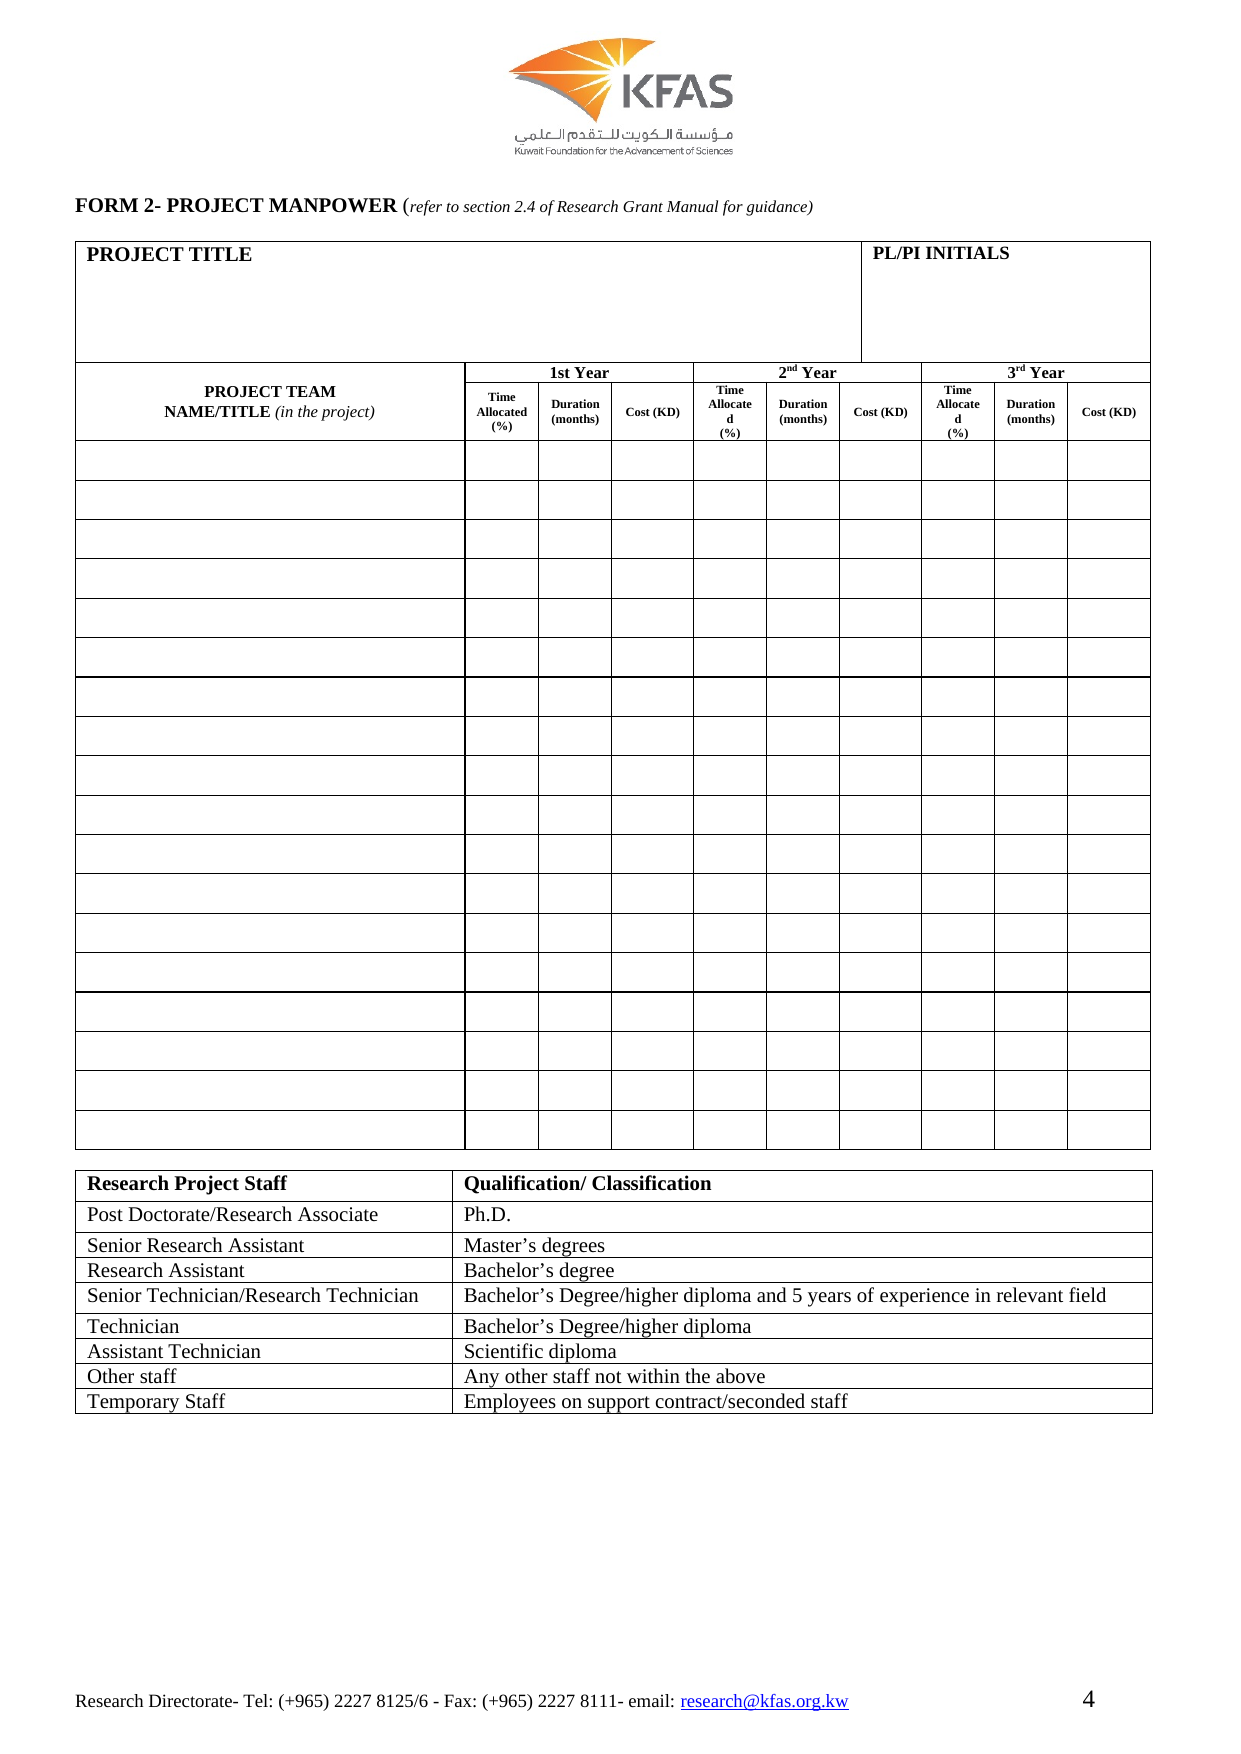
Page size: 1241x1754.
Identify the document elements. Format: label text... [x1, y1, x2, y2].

table_cell [694, 559, 766, 598]
table_cell [539, 756, 611, 794]
table_cell [539, 914, 611, 952]
table_cell [612, 520, 693, 558]
table_cell [1068, 717, 1150, 755]
table_cell [1068, 441, 1150, 479]
table_cell [694, 678, 766, 716]
table_cell [76, 678, 464, 716]
table_cell [840, 874, 921, 913]
table_cell [466, 953, 538, 991]
table_cell Duration (months) [539, 383, 611, 440]
table_cell [694, 441, 766, 479]
table_cell [1068, 520, 1150, 558]
table_cell [1068, 481, 1150, 519]
table_cell [922, 559, 994, 598]
table_cell [1068, 835, 1150, 873]
table_header Research Project Staff [76, 1171, 452, 1201]
table_cell [840, 559, 921, 598]
table_cell [995, 874, 1067, 913]
table_cell [539, 1111, 611, 1149]
table_cell [1068, 953, 1150, 991]
table_cell [995, 520, 1067, 558]
table_cell [995, 441, 1067, 479]
table_cell [539, 481, 611, 519]
table_cell [76, 835, 464, 873]
table_cell [466, 678, 538, 716]
table_cell [922, 717, 994, 755]
table_cell [539, 953, 611, 991]
table_cell [922, 874, 994, 913]
table_cell [612, 835, 693, 873]
table_cell Scientific diploma [453, 1339, 1152, 1363]
table_cell [694, 1032, 766, 1070]
table_cell [767, 756, 839, 794]
table_cell [466, 638, 538, 676]
table_cell [612, 914, 693, 952]
table_cell [694, 1071, 766, 1109]
table_cell [694, 874, 766, 913]
table_cell [767, 481, 839, 519]
table_cell Assistant Technician [76, 1339, 452, 1363]
table_cell [840, 678, 921, 716]
table_cell [840, 717, 921, 755]
table_cell [612, 599, 693, 637]
table_cell [922, 1111, 994, 1149]
table_cell [922, 953, 994, 991]
table_cell [539, 441, 611, 479]
table_cell Technician [76, 1314, 452, 1338]
table_cell [76, 559, 464, 598]
table_cell [840, 914, 921, 952]
table_cell [922, 993, 994, 1031]
table_cell [995, 1032, 1067, 1070]
table_cell [995, 481, 1067, 519]
table_cell [840, 796, 921, 834]
table_cell [612, 441, 693, 479]
table_cell [76, 1111, 464, 1149]
table_cell Cost (KD) [612, 383, 693, 440]
table_cell [466, 1071, 538, 1109]
table_cell Bachelor’s Degree/higher diploma and 5 years of experience in relevant field [453, 1283, 1152, 1313]
table_cell [76, 481, 464, 519]
table_cell [767, 520, 839, 558]
table_cell [612, 796, 693, 834]
table_cell Senior Technician/Research Technician [76, 1283, 452, 1313]
table_cell [539, 717, 611, 755]
table_cell [76, 1032, 464, 1070]
table_cell 3rd Year [922, 363, 1150, 382]
table_cell [995, 756, 1067, 794]
table_cell [1068, 678, 1150, 716]
table_cell Time Allocated (%) [466, 383, 538, 440]
table_cell [466, 993, 538, 1031]
table_cell [612, 481, 693, 519]
table_cell [76, 520, 464, 558]
table_cell [76, 874, 464, 913]
table_cell [767, 993, 839, 1031]
table_cell [612, 559, 693, 598]
table_cell [840, 1071, 921, 1109]
table_cell [694, 520, 766, 558]
table_cell [922, 835, 994, 873]
table_cell Other staff [76, 1364, 452, 1388]
table_cell Temporary Staff [76, 1389, 452, 1413]
table_cell [694, 756, 766, 794]
table_cell [466, 874, 538, 913]
table_cell [767, 1111, 839, 1149]
table_cell [995, 559, 1067, 598]
table_cell [767, 599, 839, 637]
table_header PROJECT TITLE [76, 242, 861, 362]
table_cell [76, 756, 464, 794]
table_cell [1068, 874, 1150, 913]
table_cell [1068, 638, 1150, 676]
table_cell [466, 1111, 538, 1149]
table_cell [539, 1032, 611, 1070]
table_header Qualification/ Classification [453, 1171, 1152, 1201]
table_cell [694, 599, 766, 637]
table_cell [694, 914, 766, 952]
table_cell [1068, 914, 1150, 952]
table_cell [995, 1111, 1067, 1149]
table_cell [995, 993, 1067, 1031]
table_cell [539, 520, 611, 558]
table_cell [76, 1071, 464, 1109]
table_cell [1068, 559, 1150, 598]
table_cell [840, 993, 921, 1031]
table_cell [694, 993, 766, 1031]
table_cell [539, 993, 611, 1031]
table_cell [466, 1032, 538, 1070]
table_cell [76, 796, 464, 834]
table_cell Duration (months) [767, 383, 839, 440]
table_cell [694, 835, 766, 873]
table_cell [694, 481, 766, 519]
table_cell [694, 953, 766, 991]
table_cell Time Allocated (%) [922, 383, 994, 440]
table_cell [1068, 1032, 1150, 1070]
table_cell [539, 796, 611, 834]
table_cell Bachelor’s degree [453, 1258, 1152, 1282]
table_cell [466, 441, 538, 479]
table_cell Bachelor’s Degree/higher diploma [453, 1314, 1152, 1338]
table_cell [922, 481, 994, 519]
table_cell [612, 717, 693, 755]
table_cell [694, 796, 766, 834]
table_cell [767, 835, 839, 873]
table_cell Cost (KD) [840, 383, 921, 440]
table_cell [694, 717, 766, 755]
table_cell [612, 1032, 693, 1070]
table_cell [612, 638, 693, 676]
table_header PL/PI INITIALS [862, 242, 1150, 362]
table_cell [1068, 756, 1150, 794]
table_cell [840, 1111, 921, 1149]
table_cell 2nd Year [694, 363, 921, 382]
table_cell [995, 717, 1067, 755]
table_cell [76, 638, 464, 676]
table_cell Master’s degrees [453, 1233, 1152, 1257]
table_cell [840, 520, 921, 558]
table_cell [1068, 796, 1150, 834]
table_cell [76, 441, 464, 479]
table_cell [767, 914, 839, 952]
table_cell [840, 599, 921, 637]
table_cell [76, 953, 464, 991]
table_cell [76, 993, 464, 1031]
table_cell [922, 520, 994, 558]
table_cell [466, 914, 538, 952]
table_cell [767, 678, 839, 716]
table_cell Employees on support contract/seconded staff [453, 1389, 1152, 1413]
table_cell [840, 638, 921, 676]
table_cell PROJECT TEAM NAME/TITLE (in the project) [76, 363, 464, 440]
table_cell [840, 481, 921, 519]
table_cell Ph.D. [453, 1202, 1152, 1232]
table_cell [767, 1071, 839, 1109]
table_cell Any other staff not within the above [453, 1364, 1152, 1388]
table_cell [995, 914, 1067, 952]
table_cell [995, 1071, 1067, 1109]
table_cell [767, 638, 839, 676]
table_cell [76, 717, 464, 755]
table_cell [539, 559, 611, 598]
table_cell [840, 441, 921, 479]
table_cell [840, 1032, 921, 1070]
table_cell [922, 441, 994, 479]
table_cell [922, 914, 994, 952]
table_cell [922, 756, 994, 794]
table_cell [694, 1111, 766, 1149]
table_cell [1068, 1071, 1150, 1109]
table_cell [466, 520, 538, 558]
table_cell [612, 993, 693, 1031]
table_cell [767, 441, 839, 479]
table_cell [995, 835, 1067, 873]
table_cell [767, 1032, 839, 1070]
table_cell [995, 638, 1067, 676]
table_cell [995, 953, 1067, 991]
picture [501, 31, 735, 157]
table_cell [767, 874, 839, 913]
table_cell [539, 1071, 611, 1109]
table_cell [466, 559, 538, 598]
table_cell [922, 599, 994, 637]
table_cell Duration (months) [995, 383, 1067, 440]
table_cell [466, 599, 538, 637]
table_cell [767, 953, 839, 991]
table_cell [539, 638, 611, 676]
table_cell Senior Research Assistant [76, 1233, 452, 1257]
table_cell [995, 599, 1067, 637]
table_cell [466, 717, 538, 755]
table_cell [76, 599, 464, 637]
table_cell [922, 638, 994, 676]
table_cell [840, 953, 921, 991]
table_cell [840, 835, 921, 873]
table_cell [922, 796, 994, 834]
table_cell [539, 599, 611, 637]
table_cell [612, 953, 693, 991]
table_cell [466, 756, 538, 794]
table_cell [767, 559, 839, 598]
text FORM 2- PROJECT MANPOWER (refer to section 2.4 of Research Grant Manual for guidance) [75, 193, 1195, 217]
table_cell Research Assistant [76, 1258, 452, 1282]
table_cell [1068, 993, 1150, 1031]
table_cell [539, 874, 611, 913]
table_cell [1068, 1111, 1150, 1149]
table_cell [922, 1071, 994, 1109]
table_cell [922, 678, 994, 716]
table_cell Cost (KD) [1068, 383, 1150, 440]
table_cell [539, 835, 611, 873]
table_cell Time Allocated (%) [694, 383, 766, 440]
table_cell [922, 1032, 994, 1070]
table_cell [612, 756, 693, 794]
table_cell [76, 914, 464, 952]
table_cell [612, 678, 693, 716]
table_cell [466, 835, 538, 873]
table_cell [612, 1071, 693, 1109]
table_cell [767, 796, 839, 834]
table_cell [767, 717, 839, 755]
table_cell [1068, 599, 1150, 637]
table_cell [840, 756, 921, 794]
table_cell [539, 678, 611, 716]
table_cell [995, 796, 1067, 834]
table_cell [694, 638, 766, 676]
table_cell [612, 874, 693, 913]
table_cell [612, 1111, 693, 1149]
table_cell 1st Year [466, 363, 693, 382]
table_cell [466, 481, 538, 519]
table_cell [466, 796, 538, 834]
table_cell Post Doctorate/Research Associate [76, 1202, 452, 1232]
table_cell [995, 678, 1067, 716]
